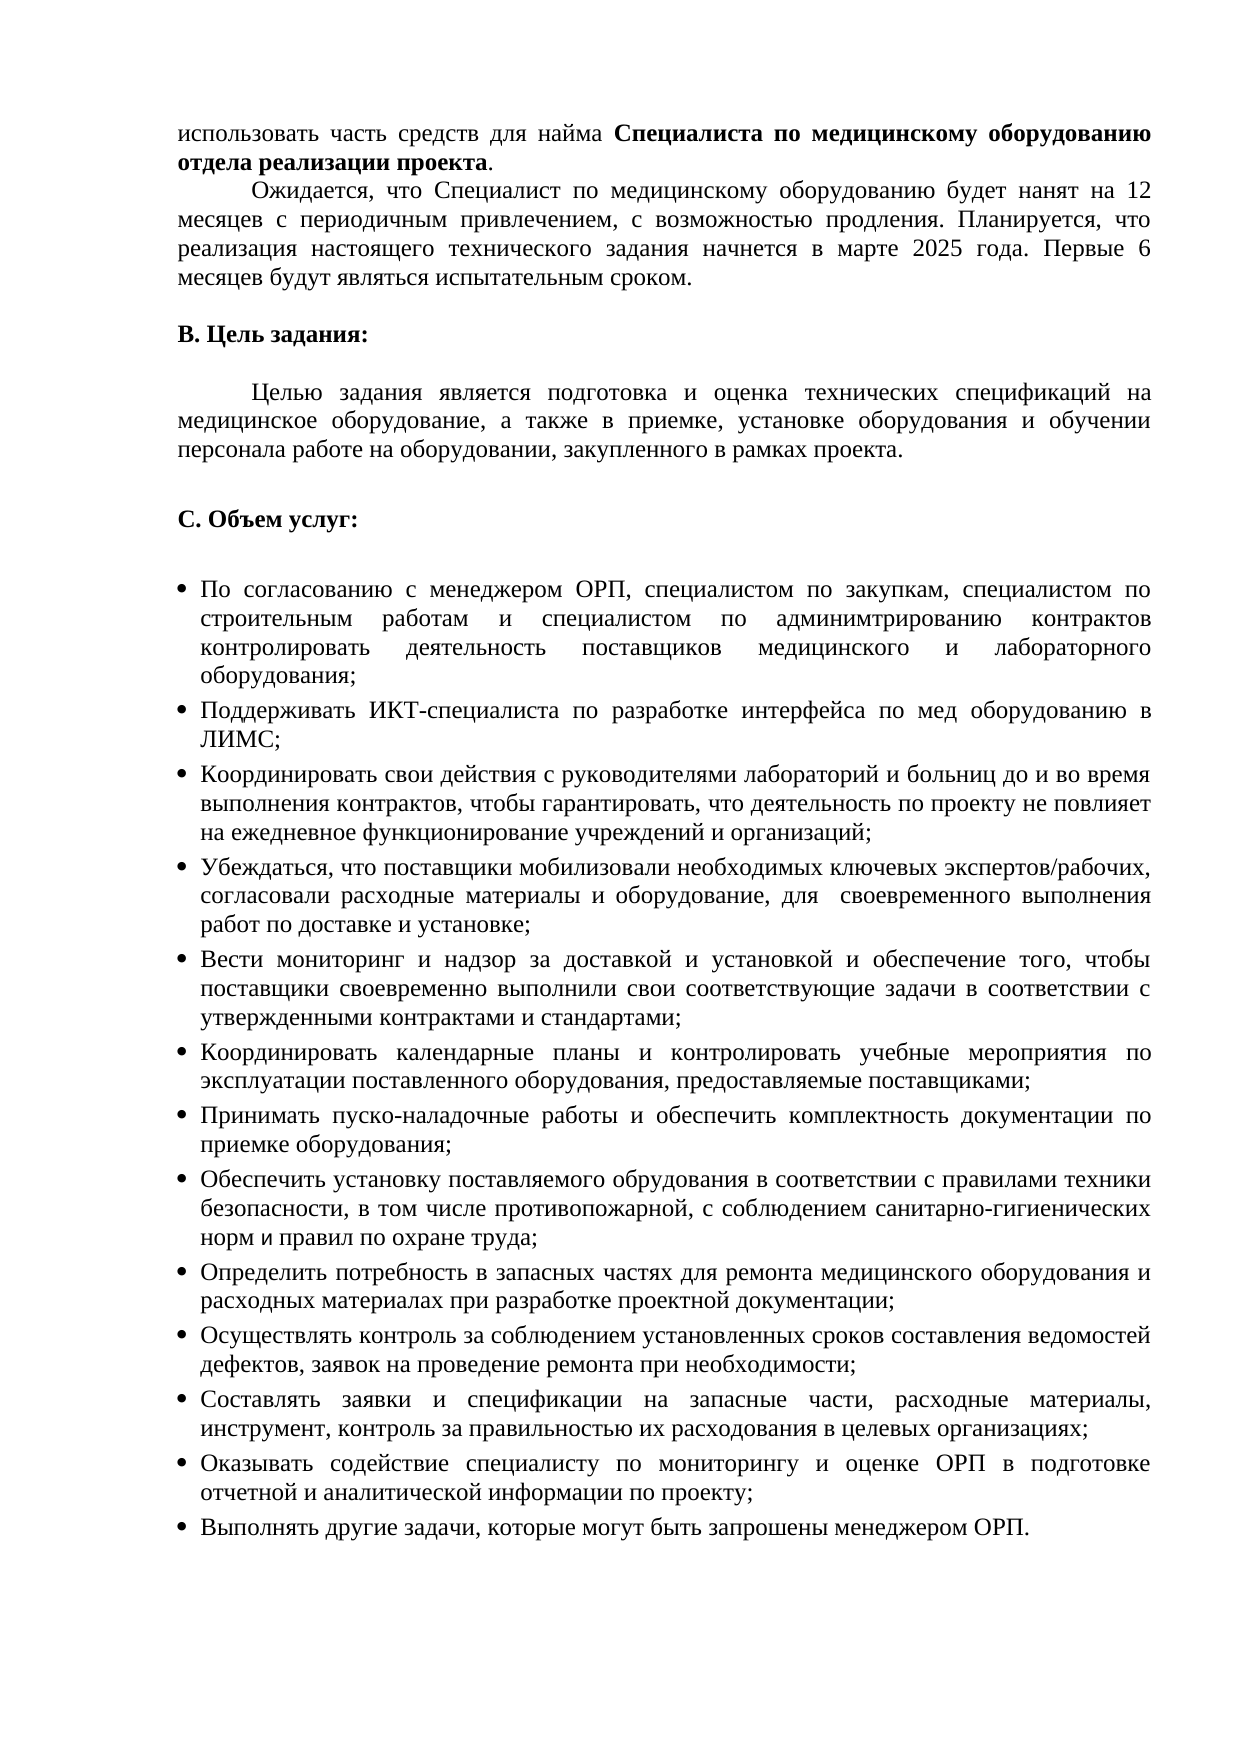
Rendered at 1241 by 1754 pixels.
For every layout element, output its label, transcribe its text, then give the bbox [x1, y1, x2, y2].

list Поддерживать ИКТ-специалиста по разработке интерфейса по мед оборудованию в ЛИМС; [177, 696, 1152, 753]
list Координировать свои действия с руководителями лабораторий и больниц до и во время выполнения контрактов, чтобы гарантировать, что деятельность по проекту не повлияет на ежедневное функционирование учреждений и организаций; [177, 759, 1152, 846]
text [177, 118, 1152, 176]
list Оказывать содействие специалисту по мониторингу и оценке ОРП в подготовке отчетной и аналитической информации по проекту; [177, 1448, 1152, 1506]
list Определить потребность в запасных частях для ремонта медицинского оборудования и расходных материалах при разработке проектной документации; [177, 1257, 1152, 1314]
list Убеждаться, что поставщики мобилизовали необходимых ключевых экспертов/рабочих, согласовали расходные материалы и оборудование, для своевременного выполнения работ по доставке и установке; [177, 852, 1152, 938]
list По согласованию с менеджером ОРП, специалистом по закупкам, специалистом по строительным работам и специалистом по админимтрированию контрактов контролировать деятельность поставщиков медицинского и лабораторного оборудования; [177, 574, 1152, 689]
text Целью задания является подготовка и оценка технических спецификаций на медицинское оборудование, а также в приемке, установке оборудования и обучении персонала работе на оборудовании, закупленного в рамках проекта. [177, 377, 1152, 463]
text C. Объем услуг: [177, 504, 1152, 533]
text B. Цель задания: [177, 319, 1152, 348]
list Координировать календарные планы и контролировать учебные мероприятия по эксплуатации поставленного оборудования, предоставляемые поставщиками; [177, 1037, 1152, 1094]
list Осуществлять контроль за соблюдением установленных сроков составления ведомостей дефектов, заявок на проведение ремонта при необходимости; [177, 1321, 1152, 1378]
list Выполнять другие задачи, которые могут быть запрошены менеджером ОРП. [177, 1512, 1152, 1541]
list Принимать пуско-наладочные работы и обеспечить комплектность документации по приемке оборудования; [177, 1101, 1152, 1158]
text Ожидается, что Специалист по медицинскому оборудованию будет нанят на 12 месяцев с периодичным привлечением, с возможностью продления. Планируется, что реализация настоящего технического задания начнется в марте 2025 года. Первые 6 месяцев будут являться испытательным сроком. [177, 176, 1152, 291]
list Вести мониторинг и надзор за доставкой и установкой и обеспечение того, чтобы поставщики своевременно выполнили свои соответствующие задачи в соответствии с утвержденными контрактами и стандартами; [177, 944, 1152, 1031]
list Составлять заявки и спецификации на запасные части, расходные материалы, инструмент, контроль за правильностью их расходования в целевых организациях; [177, 1384, 1152, 1442]
list Обеспечить установку поставляемого обрудования в соответствии с правилами техники безопасности, в том числе противопожарной, с соблюдением санитарно-гигиенических норм и правил по охране труда; [177, 1164, 1152, 1251]
